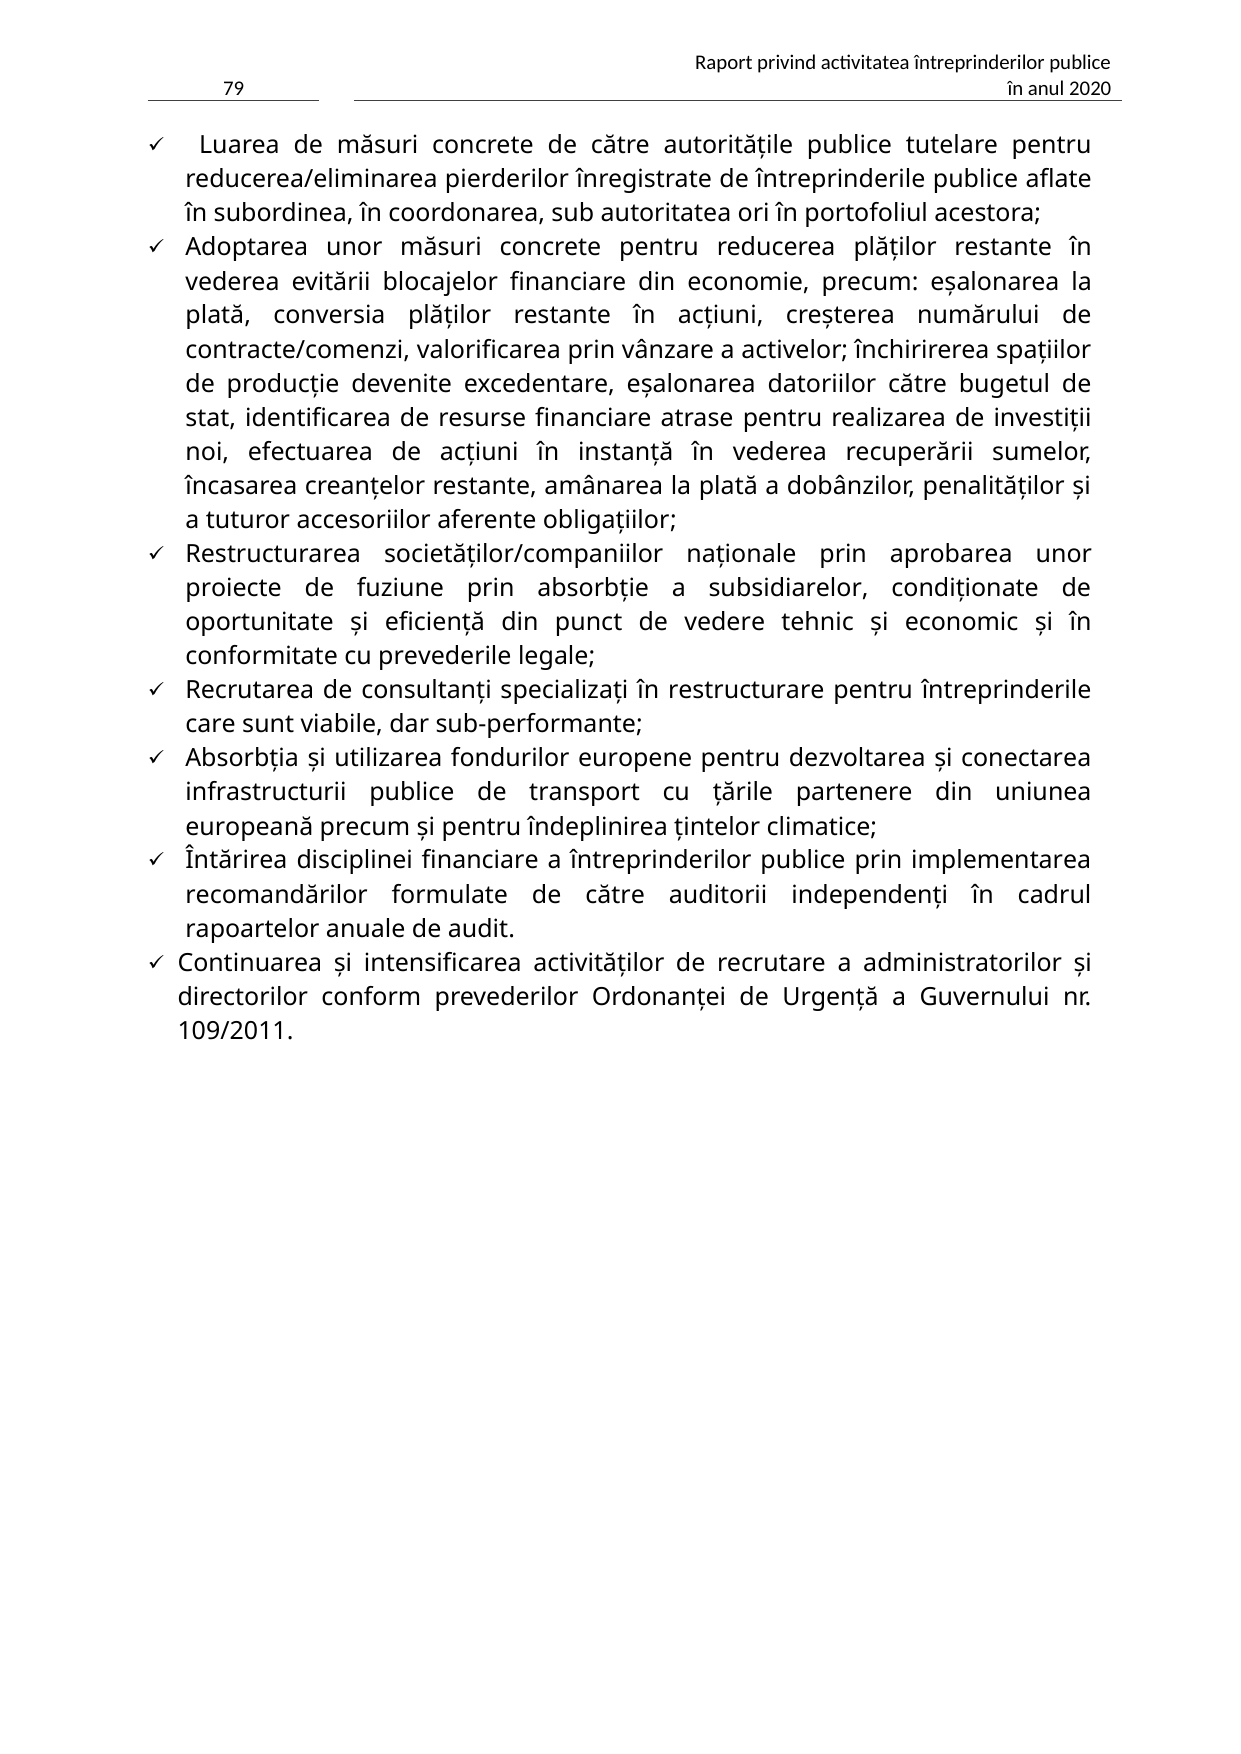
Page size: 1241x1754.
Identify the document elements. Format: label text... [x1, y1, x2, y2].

list Adoptarea unor măsuri concrete pentru reducerea plăților restante în vederea evitării blocajelor financiare din economie, precum: eșalonarea la plată, conversia plăților restante în acțiuni, creșterea numărului de contracte/comenzi, valorificarea prin vânzare a activelor; închirirerea spațiilor de producție devenite excedentare, eșalonarea datoriilor către bugetul de stat, identificarea de resurse financiare atrase pentru realizarea de investiții noi, efectuarea de acțiuni în instanță în vederea recuperării sumelor, încasarea creanțelor restante, amânarea la plată a dobânzilor, penalităților și a tuturor accesoriilor aferente obligațiilor; [148, 229, 1092, 536]
list Luarea de măsuri concrete de către autoritățile publice tutelare pentru reducerea/eliminarea pierderilor înregistrate de întreprinderile publice aflate în subordinea, în coordonarea, sub autoritatea ori în portofoliul acestora; [148, 127, 1092, 229]
list Întărirea disciplinei financiare a întreprinderilor publice prin implementarea recomandărilor formulate de către auditorii independenți în cadrul rapoartelor anuale de audit. [148, 842, 1092, 944]
list Recrutarea de consultanți specializați în restructurare pentru întreprinderile care sunt viabile, dar sub-performante; [148, 672, 1092, 740]
list Restructurarea societăților/companiilor naționale prin aprobarea unor proiecte de fuziune prin absorbție a subsidiarelor, condiționate de oportunitate și eficiență din punct de vedere tehnic și economic și în conformitate cu prevederile legale; [148, 536, 1092, 672]
list Absorbția și utilizarea fondurilor europene pentru dezvoltarea și conectarea infrastructurii publice de transport cu țările partenere din uniunea europeană precum și pentru îndeplinirea țintelor climatice; [148, 740, 1092, 842]
list Continuarea și intensificarea activităților de recrutare a administratorilor și directorilor conform prevederilor Ordonanței de Urgență a Guvernului nr. 109/2011. [148, 944, 1092, 1047]
